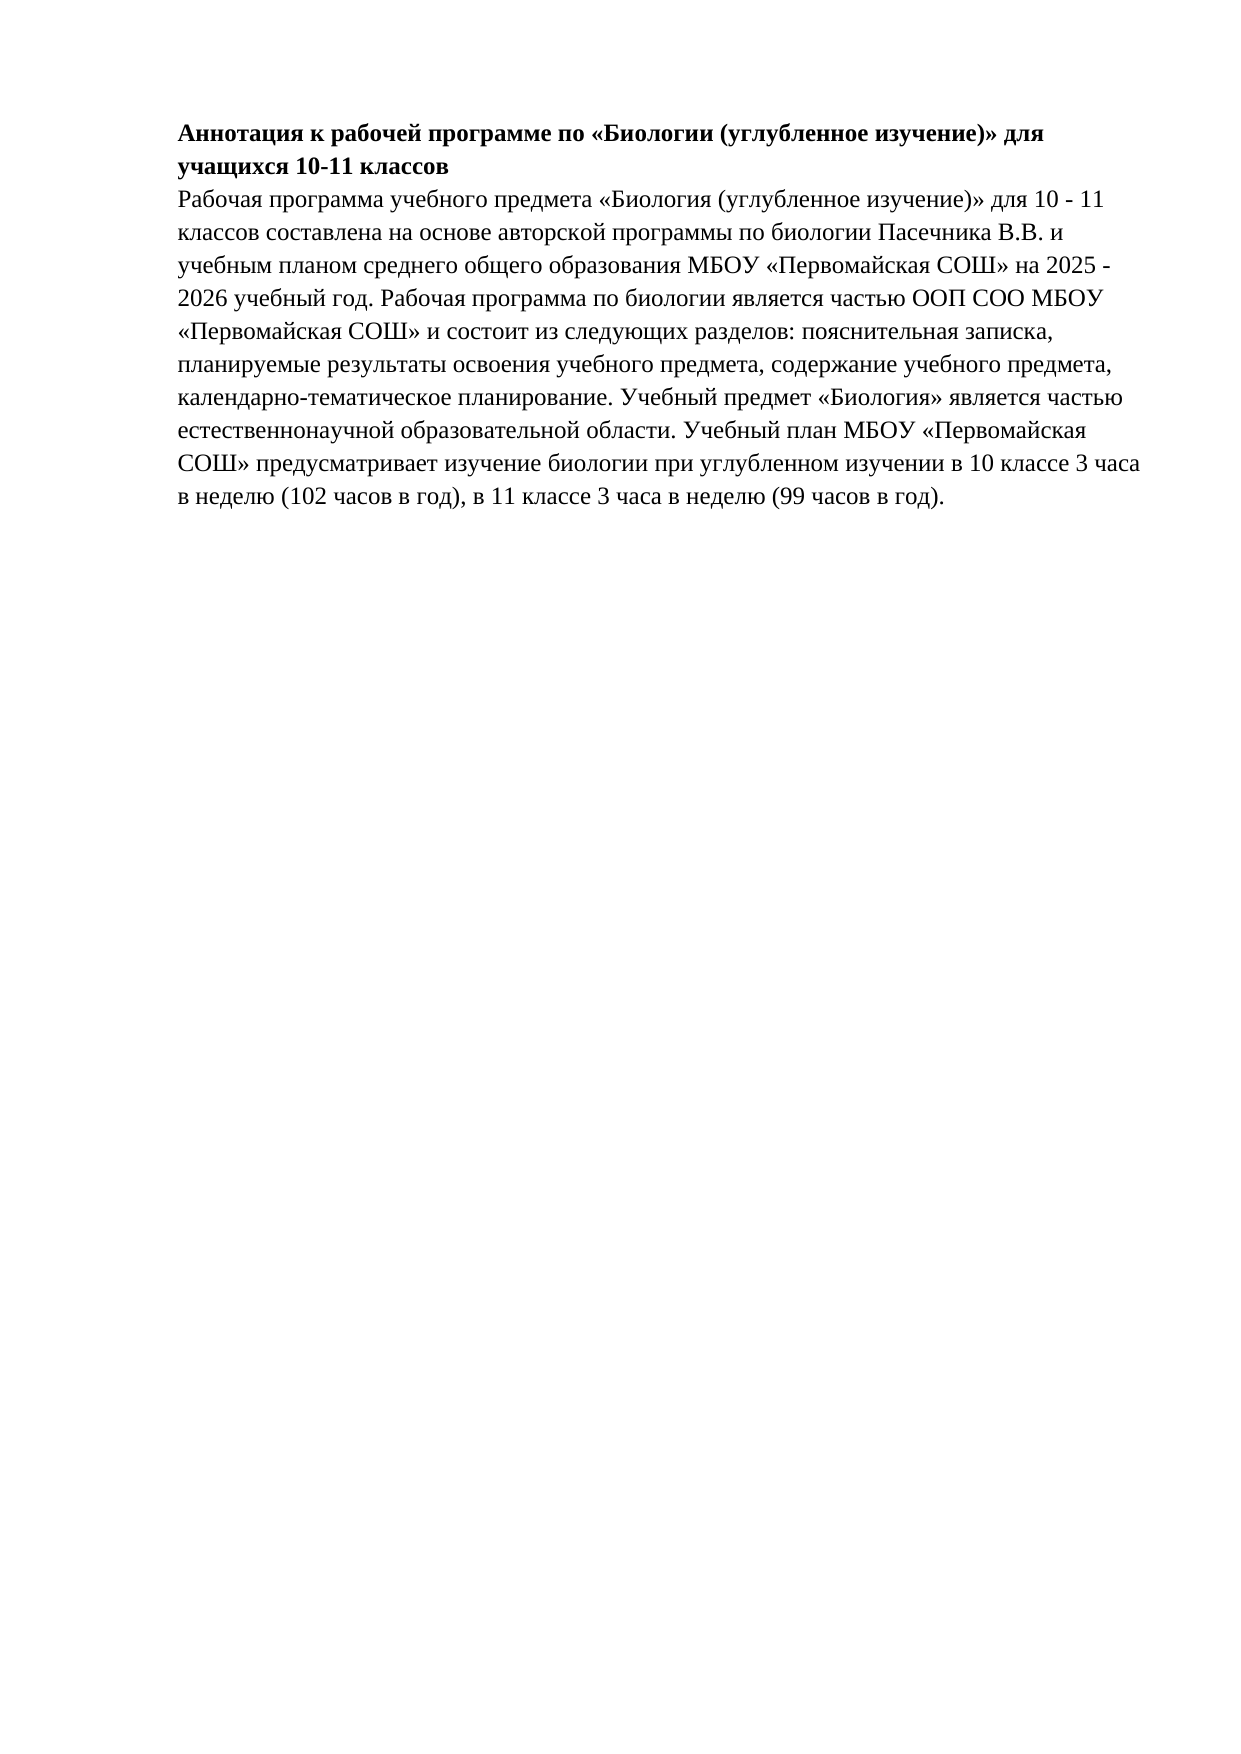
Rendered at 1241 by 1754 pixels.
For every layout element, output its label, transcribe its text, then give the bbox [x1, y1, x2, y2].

text Аннотация к рабочей программе по «Биологии (углубленное изучение)» для учащихся 10-11 классов [177, 118, 1152, 180]
text Рабочая программа учебного предмета «Биология (углубленное изучение)» для 10 - 11 классов составлена на основе авторской программы по биологии Пасечника В.В. и учебным планом среднего общего образования МБОУ «Первомайская СОШ» на 2025 -2026 учебный год. Рабочая программа по биологии является частью ООП СОО МБОУ «Первомайская СОШ» и состоит из следующих разделов: пояснительная записка, планируемые результаты освоения учебного предмета, содержание учебного предмета, календарно-тематическое планирование. Учебный предмет «Биология» является частью естественнонаучной образовательной области. Учебный план МБОУ «Первомайская СОШ» предусматривает изучение биологии при углубленном изучении в 10 классе 3 часа в неделю (102 часов в год), в 11 классе 3 часа в неделю (99 часов в год). [177, 184, 1152, 510]
